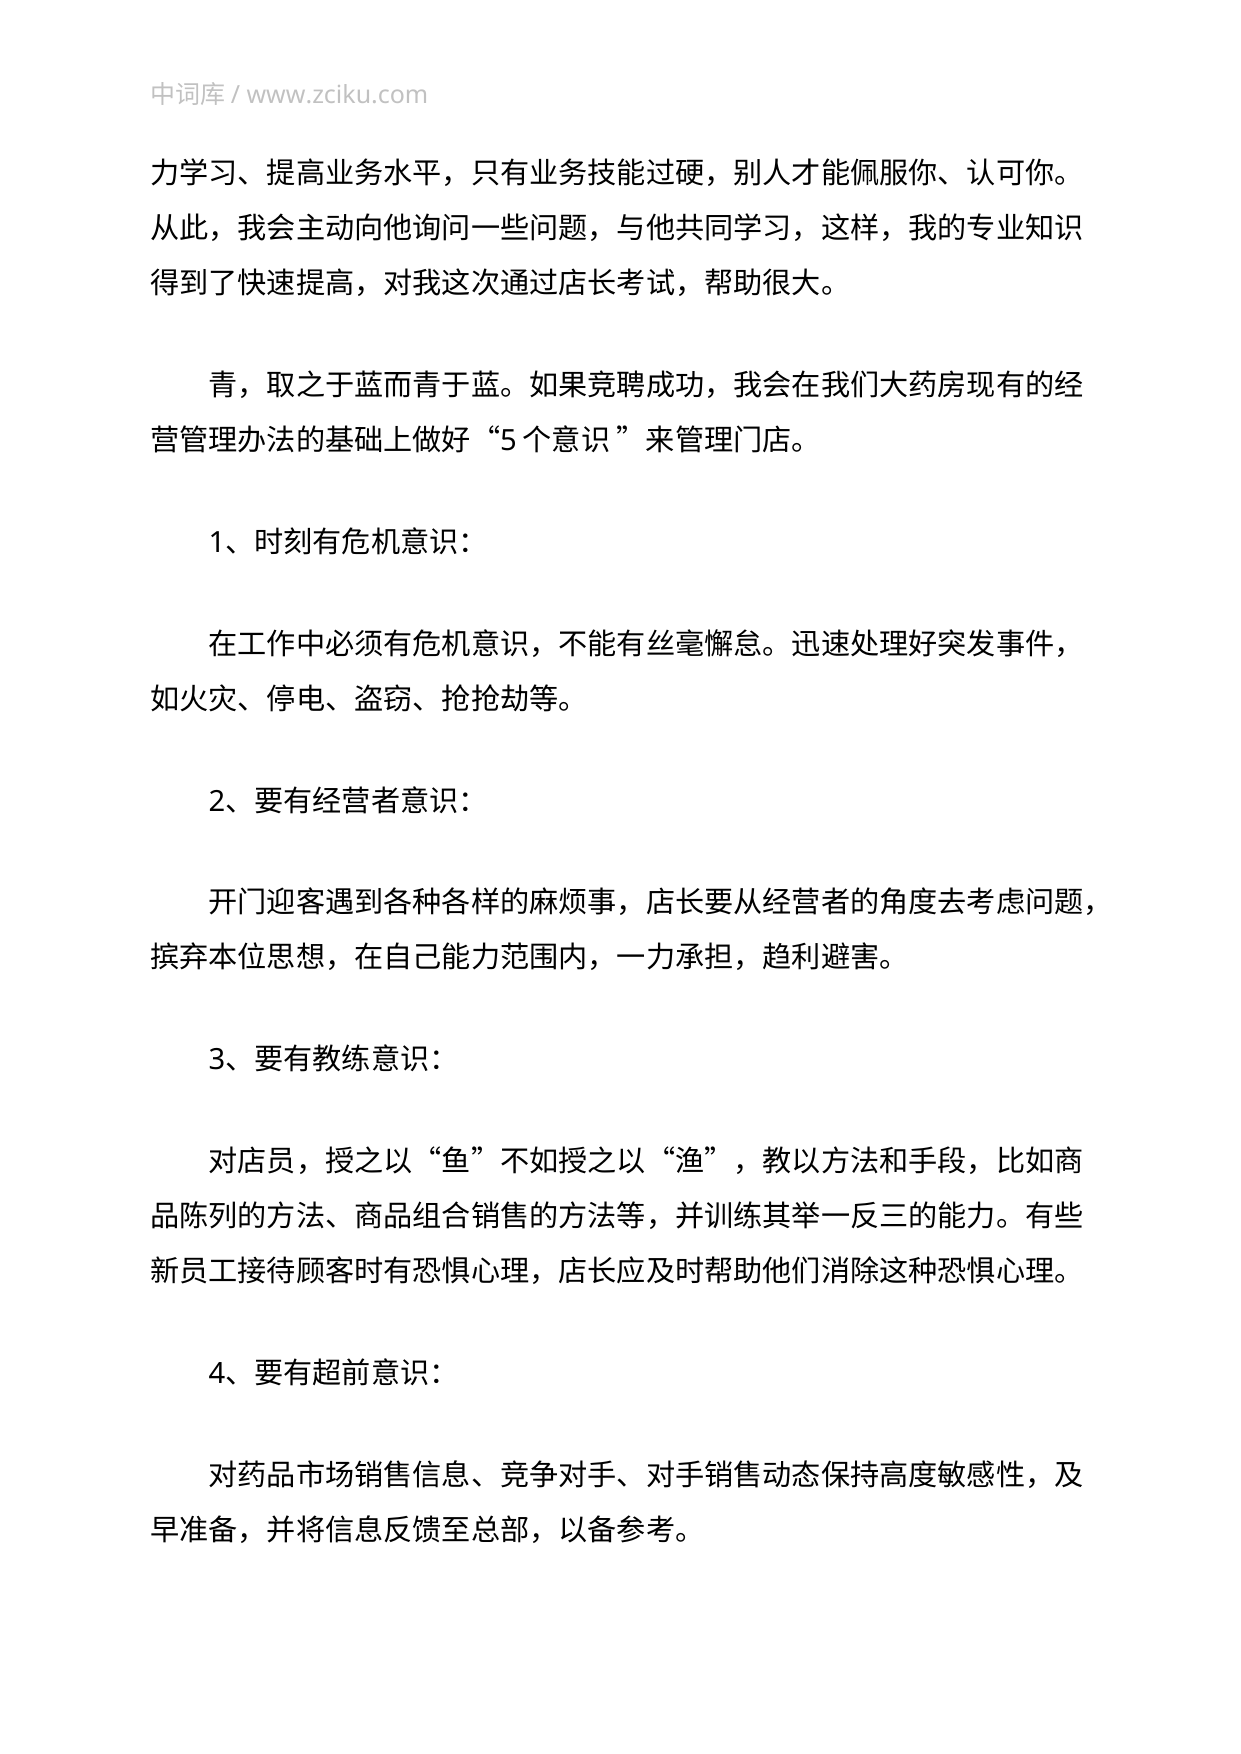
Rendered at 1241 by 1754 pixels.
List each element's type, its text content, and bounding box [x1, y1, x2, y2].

text 4、要有超前意识： [150, 1349, 1090, 1392]
text 开门迎客遇到各种各样的麻烦事，店长要从经营者的角度去考虑问题，摈弃本位思想，在自己能力范围内，一力承担，趋利避害。 [150, 879, 1090, 976]
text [150, 150, 1090, 302]
text 2、要有经营者意识： [150, 777, 1090, 819]
text 在工作中必须有危机意识，不能有丝毫懈怠。迅速处理好突发事件，如火灾、停电、盗窃、抢抢劫等。 [150, 620, 1090, 718]
text 3、要有教练意识： [150, 1036, 1090, 1078]
text 对药品市场销售信息、竞争对手、对手销售动态保持高度敏感性，及早准备，并将信息反馈至总部，以备参考。 [150, 1451, 1090, 1548]
text 1、时刻有危机意识： [150, 518, 1090, 561]
text 青，取之于蓝而青于蓝。如果竞聘成功，我会在我们大药房现有的经营管理办法的基础上做好“5个意识 ”来管理门店。 [150, 362, 1090, 459]
text 对店员，授之以“鱼”不如授之以“渔”，教以方法和手段，比如商品陈列的方法、商品组合销售的方法等，并训练其举一反三的能力。有些新员工接待顾客时有恐惧心理，店长应及时帮助他们消除这种恐惧心理。 [150, 1138, 1090, 1290]
